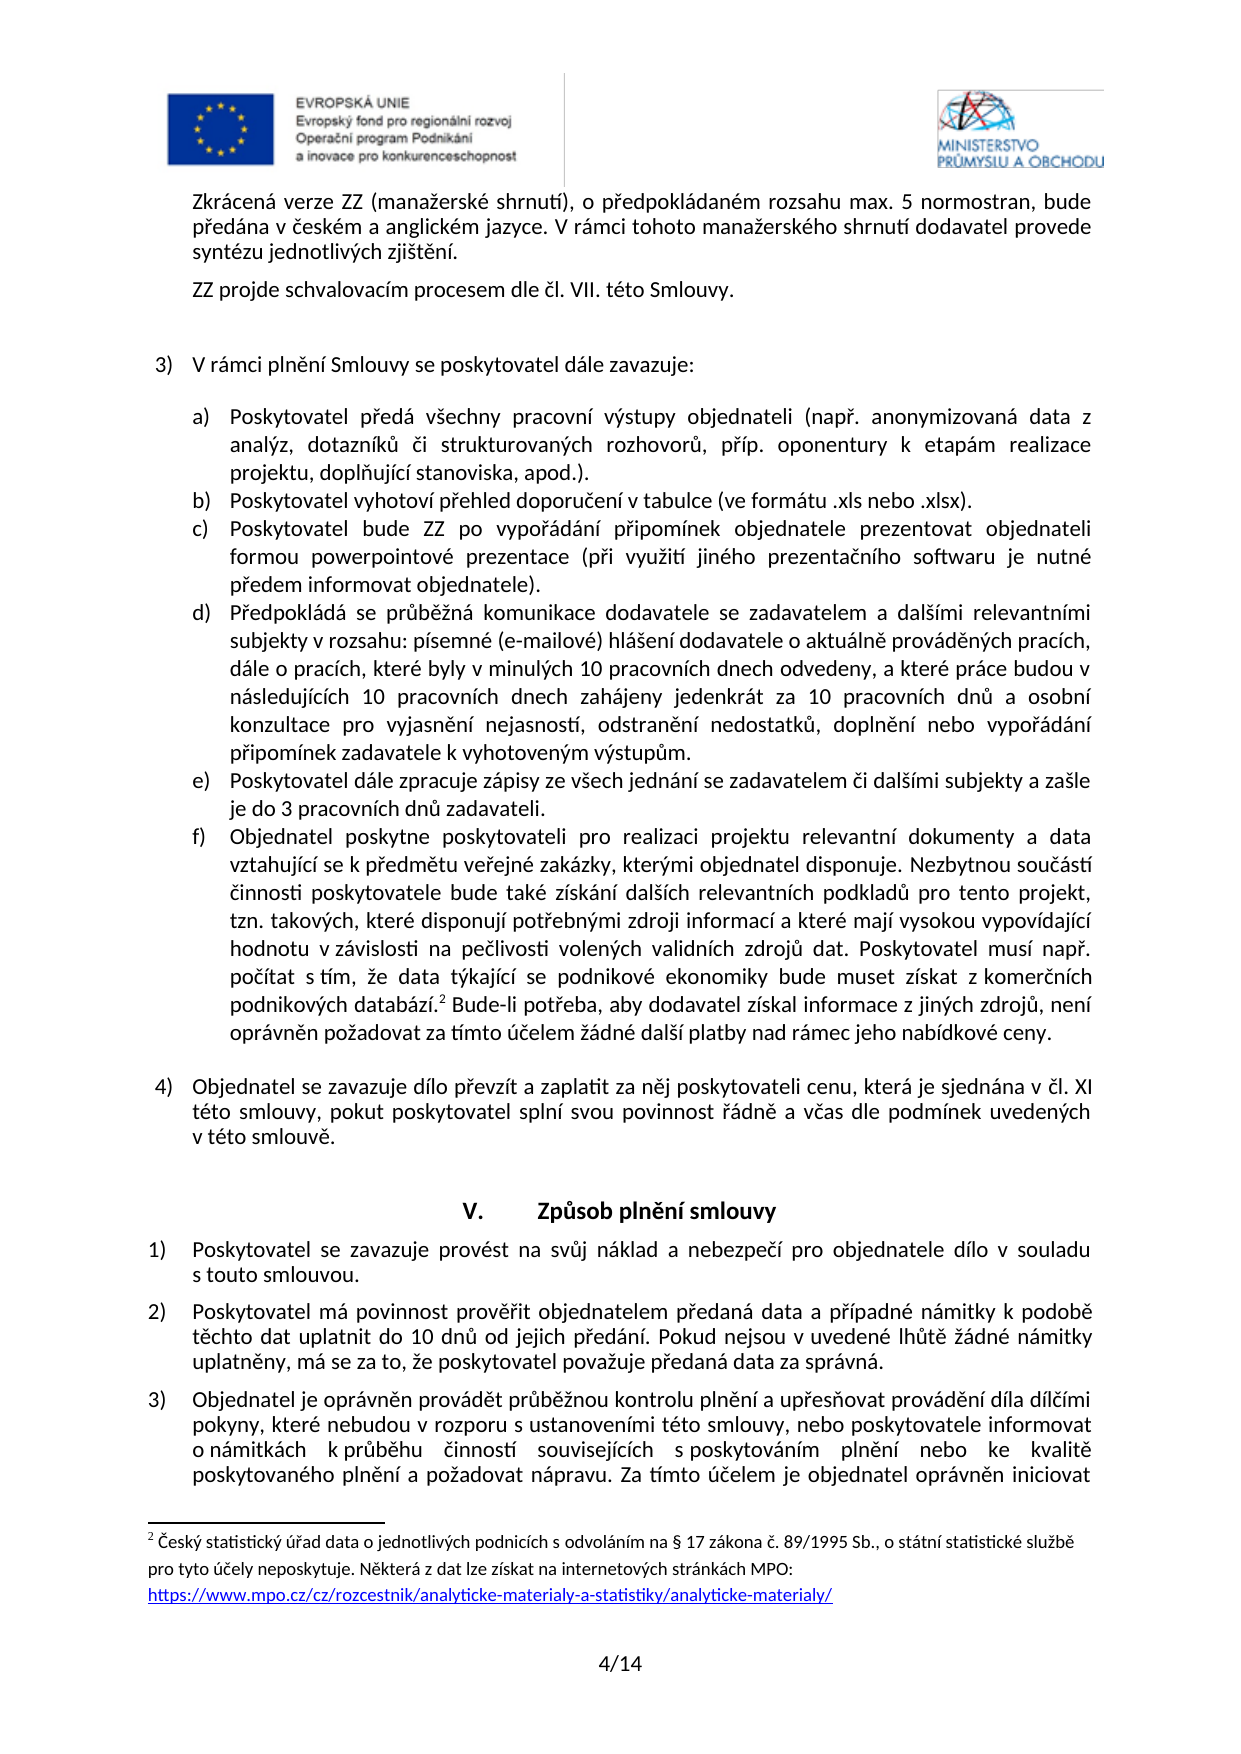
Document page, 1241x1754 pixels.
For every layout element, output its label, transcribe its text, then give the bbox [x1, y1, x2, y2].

list Předpokládá se průběžná komunikace dodavatele se zadavatelem a dalšími relevantními subjekty v rozsahu: písemné (e-mailové) hlášení dodavatele o aktuálně prováděných pracích, dále o pracích, které byly v minulých 10 pracovních dnech odvedeny, a které práce budou v následujících 10 pracovních dnech zahájeny jedenkrát za 10 pracovních dnů a osobní konzultace pro vyjasnění nejasností, odstranění nedostatků, doplnění nebo vypořádání připomínek zadavatele k vyhotoveným výstupům. [192, 598, 1093, 766]
list Objednatel se zavazuje dílo převzít a zaplatit za něj poskytovateli cenu, která je sjednána v čl. XI této smlouvy, pokut poskytovatel splní svou povinnost řádně a včas dle podmínek uvedených v této smlouvě. [154, 1074, 1093, 1149]
picture [147, 73, 1104, 187]
list Poskytovatel bude ZZ po vypořádání připomínek objednatele prezentovat objednateli formou powerpointové prezentace (při využití jiného prezentačního softwaru je nutné předem informovat objednatele). [192, 514, 1093, 598]
list Poskytovatel předá všechny pracovní výstupy objednateli (např. anonymizovaná data z analýz, dotazníků či strukturovaných rozhovorů, příp. oponentury k etapám realizace projektu, doplňující stanoviska, apod.). [192, 402, 1093, 486]
text Zkrácená verze ZZ (manažerské shrnutí), o předpokládaném rozsahu max. 5 normostran, bude předána v českém a anglickém jazyce. V rámci tohoto manažerského shrnutí dodavatel provede syntézu jednotlivých zjištění. [192, 189, 1093, 264]
list Poskytovatel vyhotoví přehled doporučení v tabulce (ve formátu .xls nebo .xlsx). [192, 486, 1093, 514]
subtitle Způsob plnění smlouvy [146, 1199, 1093, 1224]
list Poskytovatel dále zpracuje zápisy ze všech jednání se zadavatelem či dalšími subjekty a zašle je do 3 pracovních dnů zadavateli. [192, 766, 1093, 822]
list Poskytovatel má povinnost prověřit objednatelem předaná data a případné námitky k podobě těchto dat uplatnit do 10 dnů od jejich předání. Pokud nejsou v uvedené lhůtě žádné námitky uplatněny, má se za to, že poskytovatel považuje předaná data za správná. [148, 1299, 1093, 1374]
list V rámci plnění Smlouvy se poskytovatel dále zavazuje: [154, 352, 1093, 377]
text ZZ projde schvalovacím procesem dle čl. VII. této Smlouvy. [192, 277, 1093, 302]
list Poskytovatel se zavazuje provést na svůj náklad a nebezpečí pro objednatele dílo v souladu s touto smlouvou. [148, 1237, 1093, 1287]
list Objednatel poskytne poskytovateli pro realizaci projektu relevantní dokumenty a data vztahující se k předmětu veřejné zakázky, kterými objednatel disponuje. Nezbytnou součástí činnosti poskytovatele bude také získání dalších relevantních podkladů pro tento projekt, tzn. takových, které disponují potřebnými zdroji informací a které mají vysokou vypovídající hodnotu v závislosti na pečlivosti volených validních zdrojů dat. Poskytovatel musí např. počítat s tím, že data týkající se podnikové ekonomiky bude muset získat z komerčních podnikových databází. Bude-li potřeba, aby dodavatel získal informace z jiných zdrojů, není oprávněn požadovat za tímto účelem žádné další platby nad rámec jeho nabídkové ceny. [192, 822, 1093, 1046]
